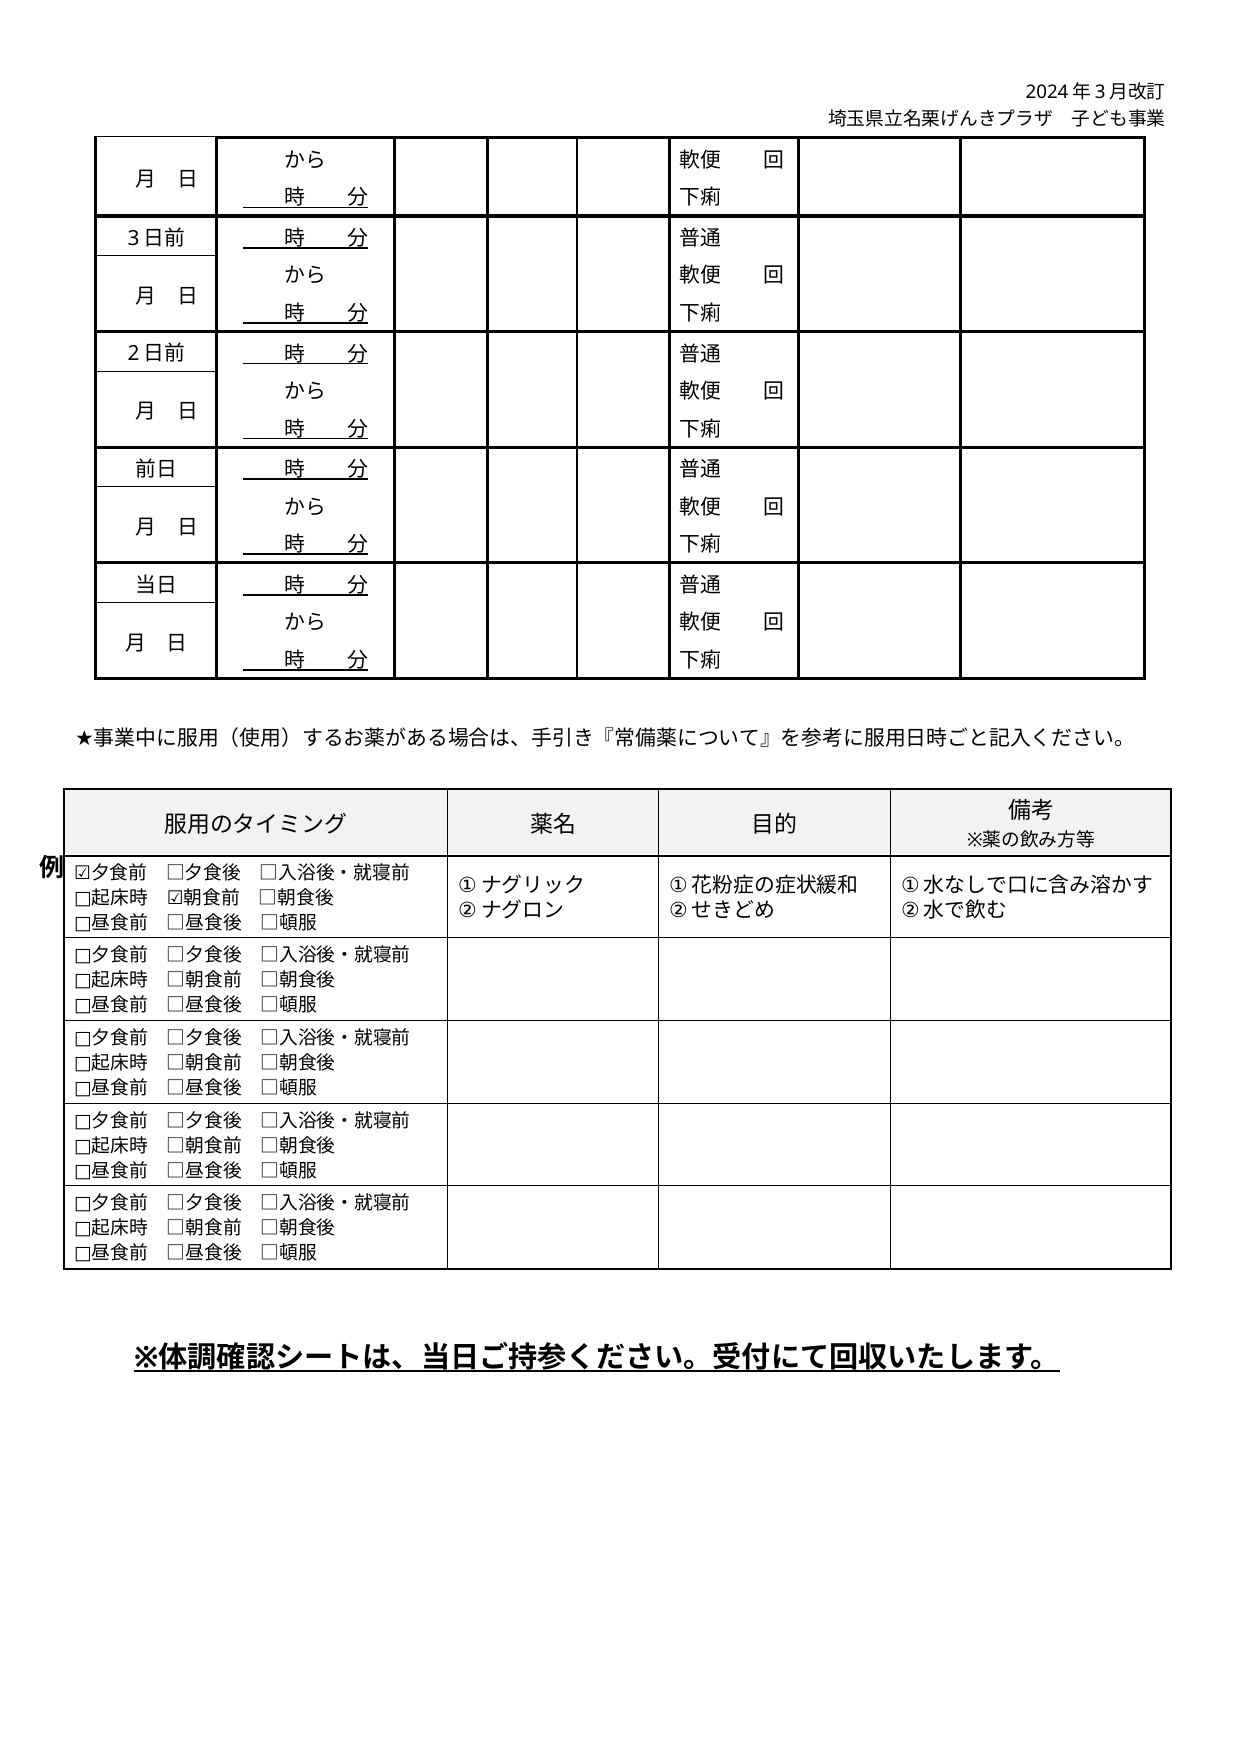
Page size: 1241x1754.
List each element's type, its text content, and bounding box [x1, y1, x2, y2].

table_cell [659, 1104, 890, 1185]
table_cell 月 日 [97, 487, 215, 561]
table_cell 3日前 [97, 218, 215, 255]
table_cell [396, 139, 486, 214]
table_cell [396, 218, 486, 330]
table_cell 普通 軟便 回 下痢 [671, 564, 797, 677]
table_header 服用のタイミング [65, 790, 447, 854]
table_cell □夕食前 □夕食後 □入浴後・就寝前 □起床時 □朝食前 □朝食後 □昼食前 □昼食後 □頓服 [65, 1186, 447, 1268]
table_cell [891, 1021, 1170, 1103]
table_cell 時 分 から 時 分 [218, 564, 393, 677]
table_cell □夕食前 □夕食後 □入浴後・就寝前 □起床時 □朝食前 □朝食後 □昼食前 □昼食後 □頓服 [65, 1021, 447, 1103]
table_cell 月 日 [97, 372, 215, 446]
table_cell [962, 139, 1143, 214]
table_cell ☑夕食前 □夕食後 □入浴後・就寝前 □起床時 ☑朝食前 □朝食後 □昼食前 □昼食後 □頓服 [65, 857, 447, 937]
table_cell [800, 218, 959, 330]
table_cell [962, 218, 1143, 330]
table_cell 時 分 から 時 分 [218, 139, 393, 214]
table_cell [659, 1186, 890, 1268]
table_cell [396, 333, 486, 446]
table_cell [659, 1021, 890, 1103]
table_cell [800, 139, 959, 214]
text ★事業中に服用（使用）するお薬がある場合は、手引き『常備薬について』を参考に服用日時ごと記入ください。 [75, 717, 1165, 755]
table_cell [800, 449, 959, 561]
table_cell [396, 564, 486, 677]
table_cell [489, 449, 576, 561]
table_cell [448, 938, 658, 1020]
table_cell 当日 [97, 564, 215, 602]
table_cell □夕食前 □夕食後 □入浴後・就寝前 □起床時 □朝食前 □朝食後 □昼食前 □昼食後 □頓服 [65, 1104, 447, 1185]
table_cell [659, 938, 890, 1020]
table_cell 普通 軟便 回 下痢 [671, 139, 797, 214]
table_cell 普通 軟便 回 下痢 [671, 218, 797, 330]
table_cell 普通 軟便 回 下痢 [671, 333, 797, 446]
table_cell 月 日 [97, 137, 215, 214]
table_cell 時 分 から 時 分 [218, 449, 393, 561]
table_cell [891, 938, 1170, 1020]
table_cell [578, 218, 668, 330]
table_header 目的 [659, 790, 890, 854]
table_cell [489, 333, 576, 446]
table_cell [489, 218, 576, 330]
table_cell [578, 139, 668, 214]
table_cell [962, 449, 1143, 561]
table_cell 時 分 から 時 分 [218, 333, 393, 446]
table_cell 月 日 [97, 256, 215, 330]
text ※体調確認シートは、当日ご持参ください。受付にて回収いたします。 [75, 1317, 1165, 1392]
table_cell [578, 333, 668, 446]
table_cell [396, 449, 486, 561]
table_cell [448, 1186, 658, 1268]
table_cell 月 日 [97, 603, 215, 677]
table_cell [800, 564, 959, 677]
table_cell [489, 139, 576, 214]
table_cell ①水なしで口に含み溶かす ②水で飲む [891, 857, 1170, 937]
table_cell 時 分 から 時 分 [218, 218, 393, 330]
table_cell 前日 [97, 449, 215, 486]
table_cell [448, 1021, 658, 1103]
table_cell [578, 564, 668, 677]
table_cell 普通 軟便 回 下痢 [671, 449, 797, 561]
table_cell ①ナグリック ②ナグロン [448, 857, 658, 937]
table_cell [891, 1186, 1170, 1268]
table_cell [800, 333, 959, 446]
table_cell □夕食前 □夕食後 □入浴後・就寝前 □起床時 □朝食前 □朝食後 □昼食前 □昼食後 □頓服 [65, 938, 447, 1020]
table_cell [448, 1104, 658, 1185]
table_header 薬名 [448, 790, 658, 854]
table_cell [962, 564, 1143, 677]
table_cell 2日前 [97, 333, 215, 371]
table_cell ①花粉症の症状緩和 ②せきどめ [659, 857, 890, 937]
table_cell [891, 1104, 1170, 1185]
table_header 備考 ※薬の飲み方等 [891, 790, 1170, 854]
table_cell [962, 333, 1143, 446]
table_cell [489, 564, 576, 677]
table_cell [578, 449, 668, 561]
